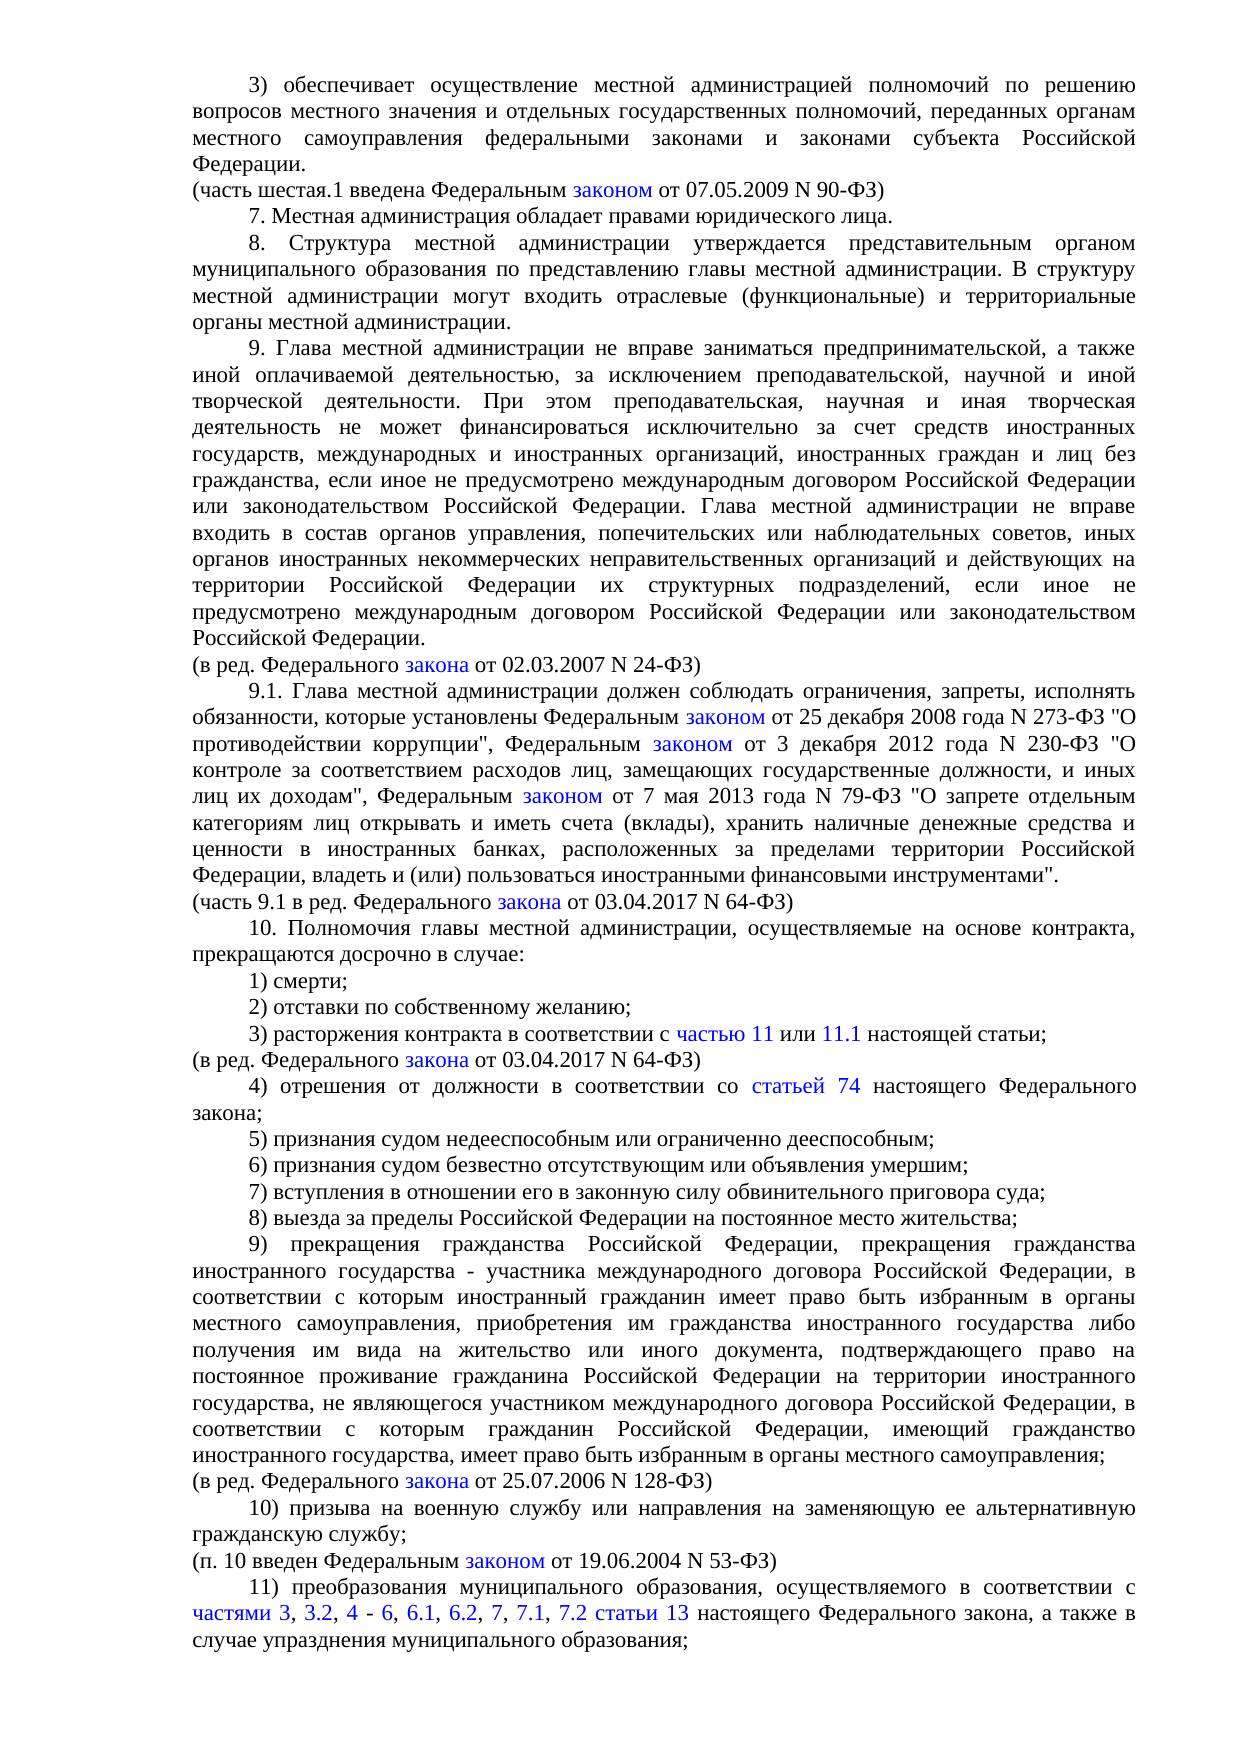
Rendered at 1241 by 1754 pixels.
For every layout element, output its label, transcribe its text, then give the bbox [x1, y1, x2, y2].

text 8) выезда за пределы Российской Федерации на постоянное место жительства; [192, 1204, 1137, 1230]
text (часть 9.1 в ред. Федерального закона от 03.04.2017 N 64-ФЗ) [192, 888, 1137, 914]
text 1) смерти; [192, 967, 1137, 993]
text 2) отставки по собственному желанию; [192, 993, 1137, 1019]
text 6) признания судом безвестно отсутствующим или объявления умершим; [192, 1151, 1137, 1178]
text (в ред. Федерального закона от 02.03.2007 N 24-ФЗ) [192, 651, 1137, 677]
text (в ред. Федерального закона от 03.04.2017 N 64-ФЗ) [192, 1046, 1137, 1072]
text 8. Структура местной администрации утверждается представительным органом муниципального образования по представлению главы местной администрации. В структуру местной администрации могут входить отраслевые (функциональные) и территориальные органы местной администрации. [192, 229, 1137, 334]
text 7. Местная администрация обладает правами юридического лица. [192, 203, 1137, 229]
text 9.1. Глава местной администрации должен соблюдать ограничения, запреты, исполнять обязанности, которые установлены Федеральным законом от 25 декабря 2008 года N 273-ФЗ "О противодействии коррупции", Федеральным законом от 3 декабря 2012 года N 230-ФЗ "О контроле за соответствием расходов лиц, замещающих государственные должности, и иных лиц их доходам", Федеральным законом от 7 мая 2013 года N 79-ФЗ "О запрете отдельным категориям лиц открывать и иметь счета (вклады), хранить наличные денежные средства и ценности в иностранных банках, расположенных за пределами территории Российской Федерации, владеть и (или) пользоваться иностранными финансовыми инструментами". [192, 677, 1137, 888]
text 3) расторжения контракта в соответствии с частью 11 или 11.1 настоящей статьи; [192, 1019, 1137, 1046]
text 9) прекращения гражданства Российской Федерации, прекращения гражданства иностранного государства - участника международного договора Российской Федерации, в соответствии с которым иностранный гражданин имеет право быть избранным в органы местного самоуправления, приобретения им гражданства иностранного государства либо получения им вида на жительство или иного документа, подтверждающего право на постоянное проживание гражданина Российской Федерации на территории иностранного государства, не являющегося участником международного договора Российской Федерации, в соответствии с которым гражданин Российской Федерации, имеющий гражданство иностранного государства, имеет право быть избранным в органы местного самоуправления; [192, 1230, 1137, 1468]
text 4) отрешения от должности в соответствии со статьей 74 настоящего Федерального закона; [192, 1072, 1137, 1125]
text 11) преобразования муниципального образования, осуществляемого в соответствии с частями 3, 3.2, 4 - 6, 6.1, 6.2, 7, 7.1, 7.2 статьи 13 настоящего Федерального закона, а также в случае упразднения муниципального образования; [192, 1573, 1137, 1652]
text (часть шестая.1 введена Федеральным законом от 07.05.2009 N 90-ФЗ) [192, 176, 1137, 203]
text (в ред. Федерального закона от 25.07.2006 N 128-ФЗ) [192, 1468, 1137, 1494]
text 9. Глава местной администрации не вправе заниматься предпринимательской, а также иной оплачиваемой деятельностью, за исключением преподавательской, научной и иной творческой деятельности. При этом преподавательская, научная и иная творческая деятельность не может финансироваться исключительно за счет средств иностранных государств, международных и иностранных организаций, иностранных граждан и лиц без гражданства, если иное не предусмотрено международным договором Российской Федерации или законодательством Российской Федерации. Глава местной администрации не вправе входить в состав органов управления, попечительских или наблюдательных советов, иных органов иностранных некоммерческих неправительственных организаций и действующих на территории Российской Федерации их структурных подразделений, если иное не предусмотрено международным договором Российской Федерации или законодательством Российской Федерации. [192, 334, 1137, 651]
text 7) вступления в отношении его в законную силу обвинительного приговора суда; [192, 1178, 1137, 1204]
text 5) признания судом недееспособным или ограниченно дееспособным; [192, 1125, 1137, 1151]
text 10. Полномочия главы местной администрации, осуществляемые на основе контракта, прекращаются досрочно в случае: [192, 914, 1137, 967]
text 10) призыва на военную службу или направления на заменяющую ее альтернативную гражданскую службу; [192, 1494, 1137, 1547]
text 3) обеспечивает осуществление местной администрацией полномочий по решению вопросов местного значения и отдельных государственных полномочий, переданных органам местного самоуправления федеральными законами и законами субъекта Российской Федерации. [192, 71, 1137, 176]
text (п. 10 введен Федеральным законом от 19.06.2004 N 53-ФЗ) [192, 1547, 1137, 1573]
